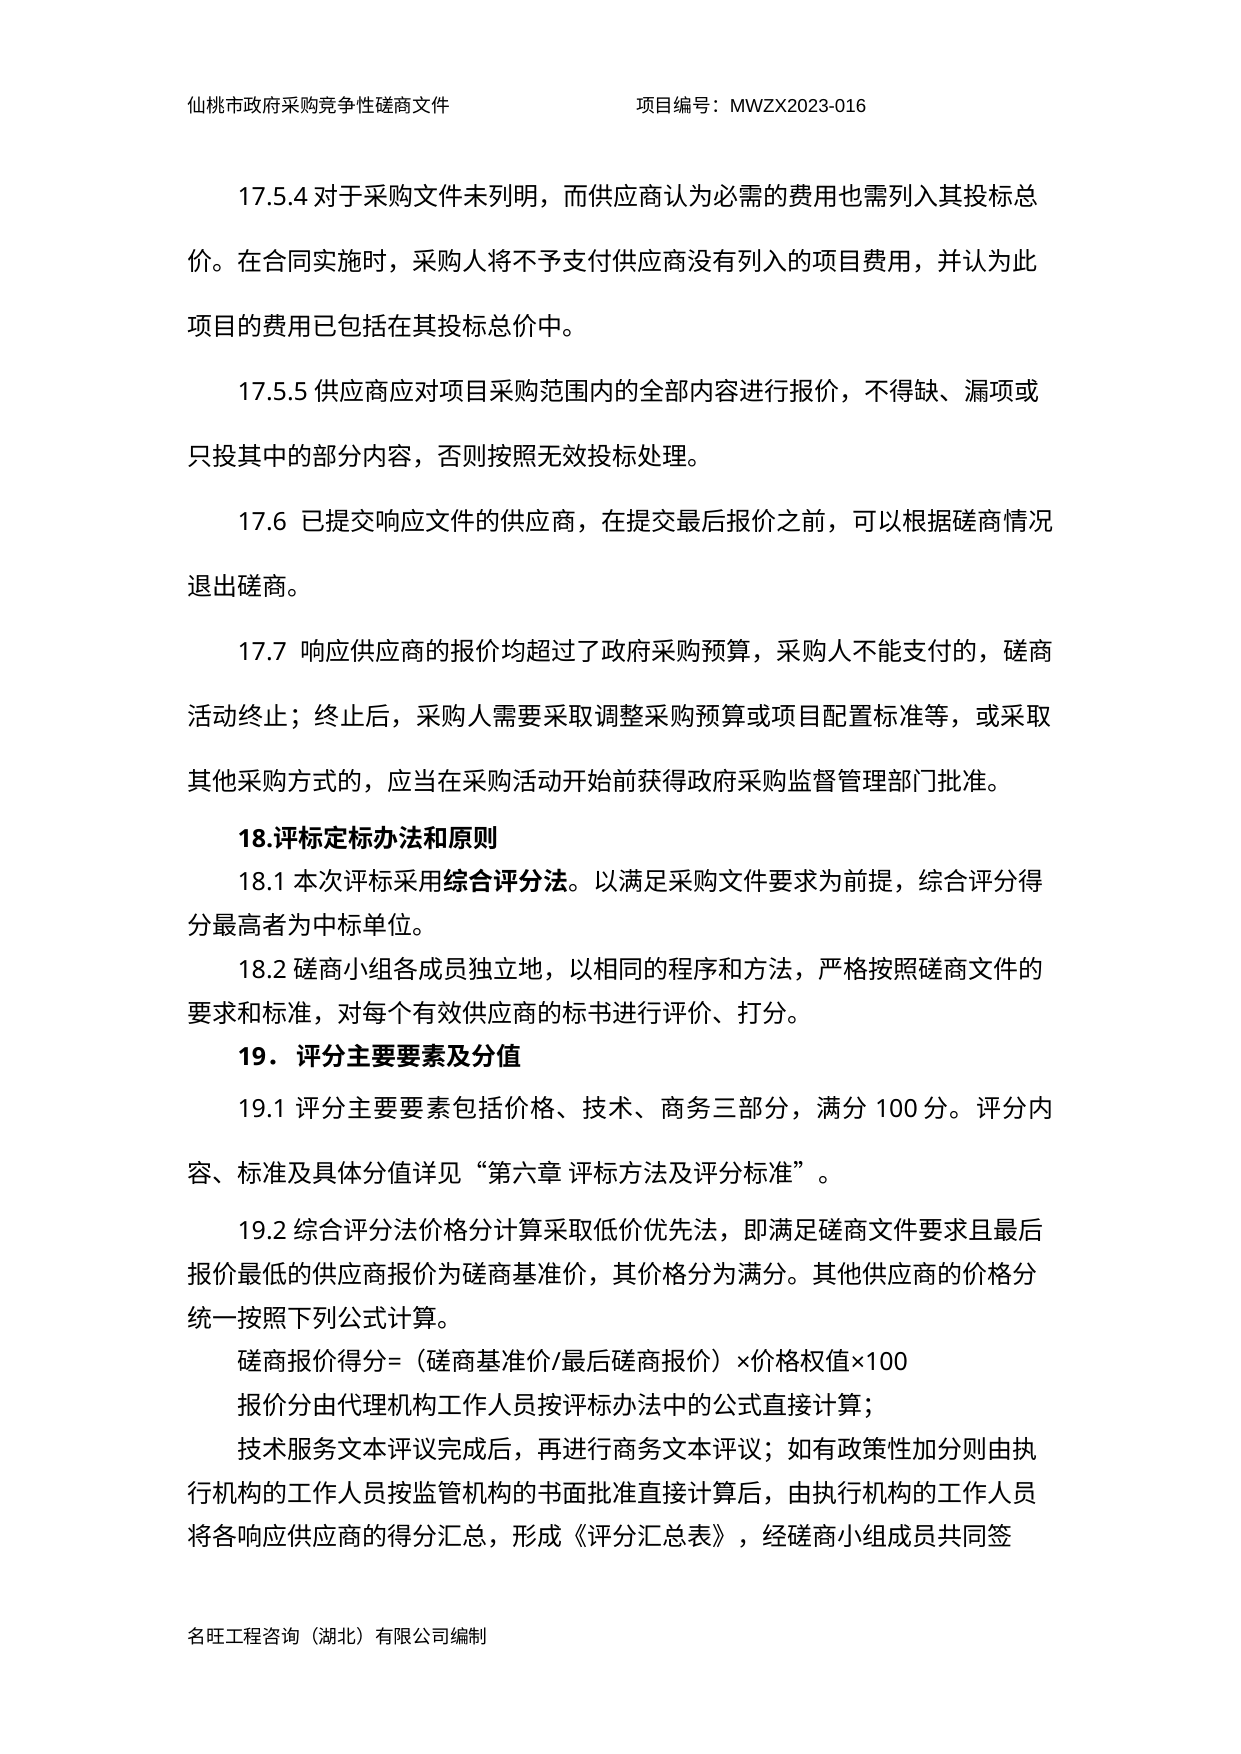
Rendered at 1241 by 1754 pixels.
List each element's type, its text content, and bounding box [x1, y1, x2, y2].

text 18.1 本次评标采用综合评分法。以满足采购文件要求为前提，综合评分得分最高者为中标单位。 [187, 856, 1053, 943]
text 报价分由代理机构工作人员按评标办法中的公式直接计算； [187, 1379, 1053, 1423]
text 18.评标定标办法和原则 [187, 812, 1053, 856]
text 19.2 综合评分法价格分计算采取低价优先法，即满足磋商文件要求且最后报价最低的供应商报价为磋商基准价，其价格分为满分。其他供应商的价格分统一按照下列公式计算。 [187, 1204, 1053, 1336]
text 17.7 响应供应商的报价均超过了政府采购预算，采购人不能支付的，磋商活动终止；终止后，采购人需要采取调整采购预算或项目配置标准等，或采取其他采购方式的，应当在采购活动开始前获得政府采购监督管理部门批准。 [187, 617, 1053, 812]
text 17.5.5 供应商应对项目采购范围内的全部内容进行报价，不得缺、漏项或只投其中的部分内容，否则按照无效投标处理。 [187, 357, 1053, 487]
text 18.2 磋商小组各成员独立地，以相同的程序和方法，严格按照磋商文件的要求和标准，对每个有效供应商的标书进行评价、打分。 [187, 943, 1053, 1031]
text 17.6 已提交响应文件的供应商，在提交最后报价之前，可以根据磋商情况退出磋商。 [187, 487, 1053, 617]
text 19． 评分主要要素及分值 [187, 1031, 1053, 1074]
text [187, 1423, 1053, 1554]
text 磋商报价得分=（磋商基准价/最后磋商报价）×价格权值×100 [187, 1336, 1053, 1379]
text 19.1 评分主要要素包括价格、技术、商务三部分，满分100分。评分内容、标准及具体分值详见“第六章 评标方法及评分标准”。 [187, 1074, 1053, 1204]
text 17.5.4对于采购文件未列明，而供应商认为必需的费用也需列入其投标总价。在合同实施时，采购人将不予支付供应商没有列入的项目费用，并认为此项目的费用已包括在其投标总价中。 [187, 162, 1053, 357]
